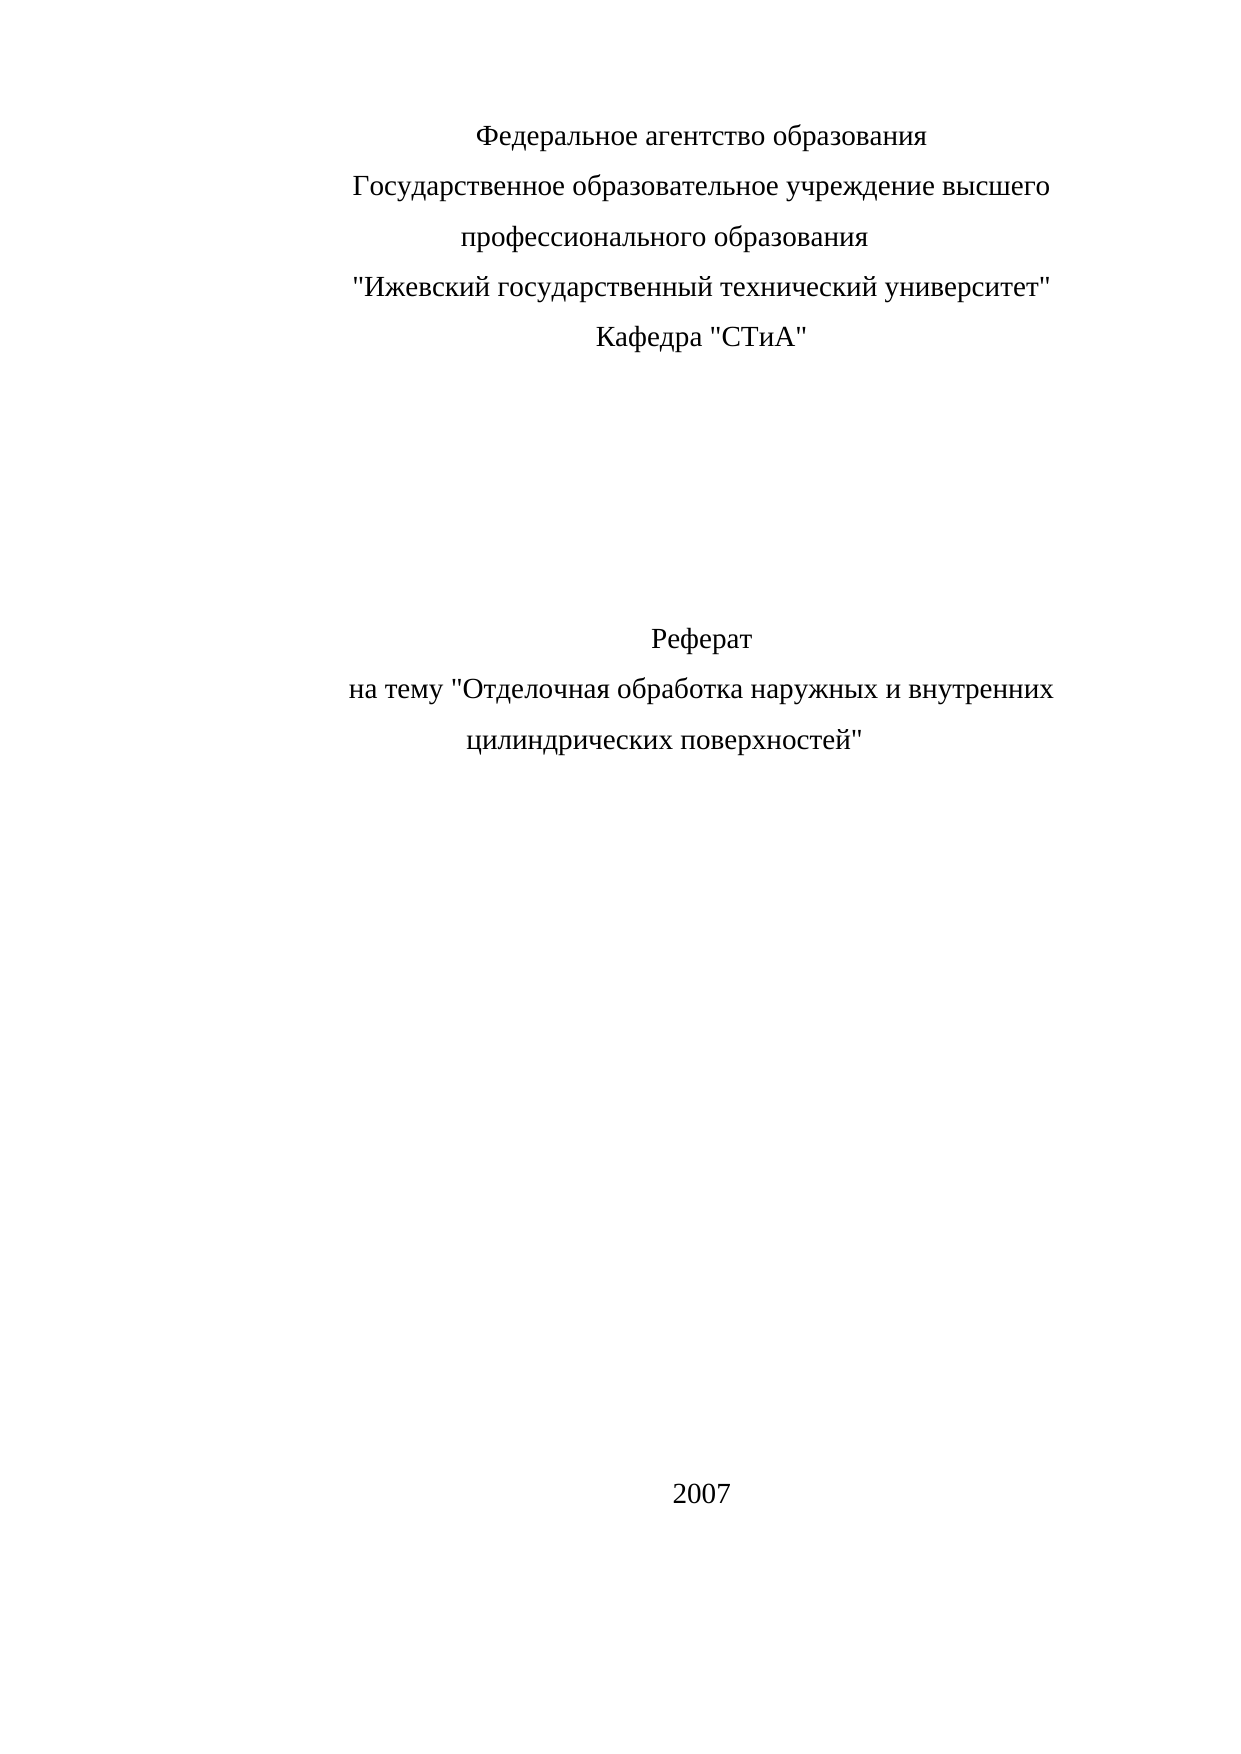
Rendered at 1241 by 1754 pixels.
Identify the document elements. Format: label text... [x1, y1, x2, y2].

text Государственное образовательное учреждение высшего профессионального образования [177, 168, 1152, 252]
text Кафедра "СТиА" [177, 319, 1152, 353]
text Реферат [177, 621, 1152, 655]
text Федеральное агентство образования [177, 118, 1152, 152]
text 2007 [177, 1477, 1152, 1510]
text на тему "Отделочная обработка наружных и внутренних цилиндрических поверхностей" [177, 672, 1152, 755]
text "Ижевский государственный технический университет" [177, 269, 1152, 303]
